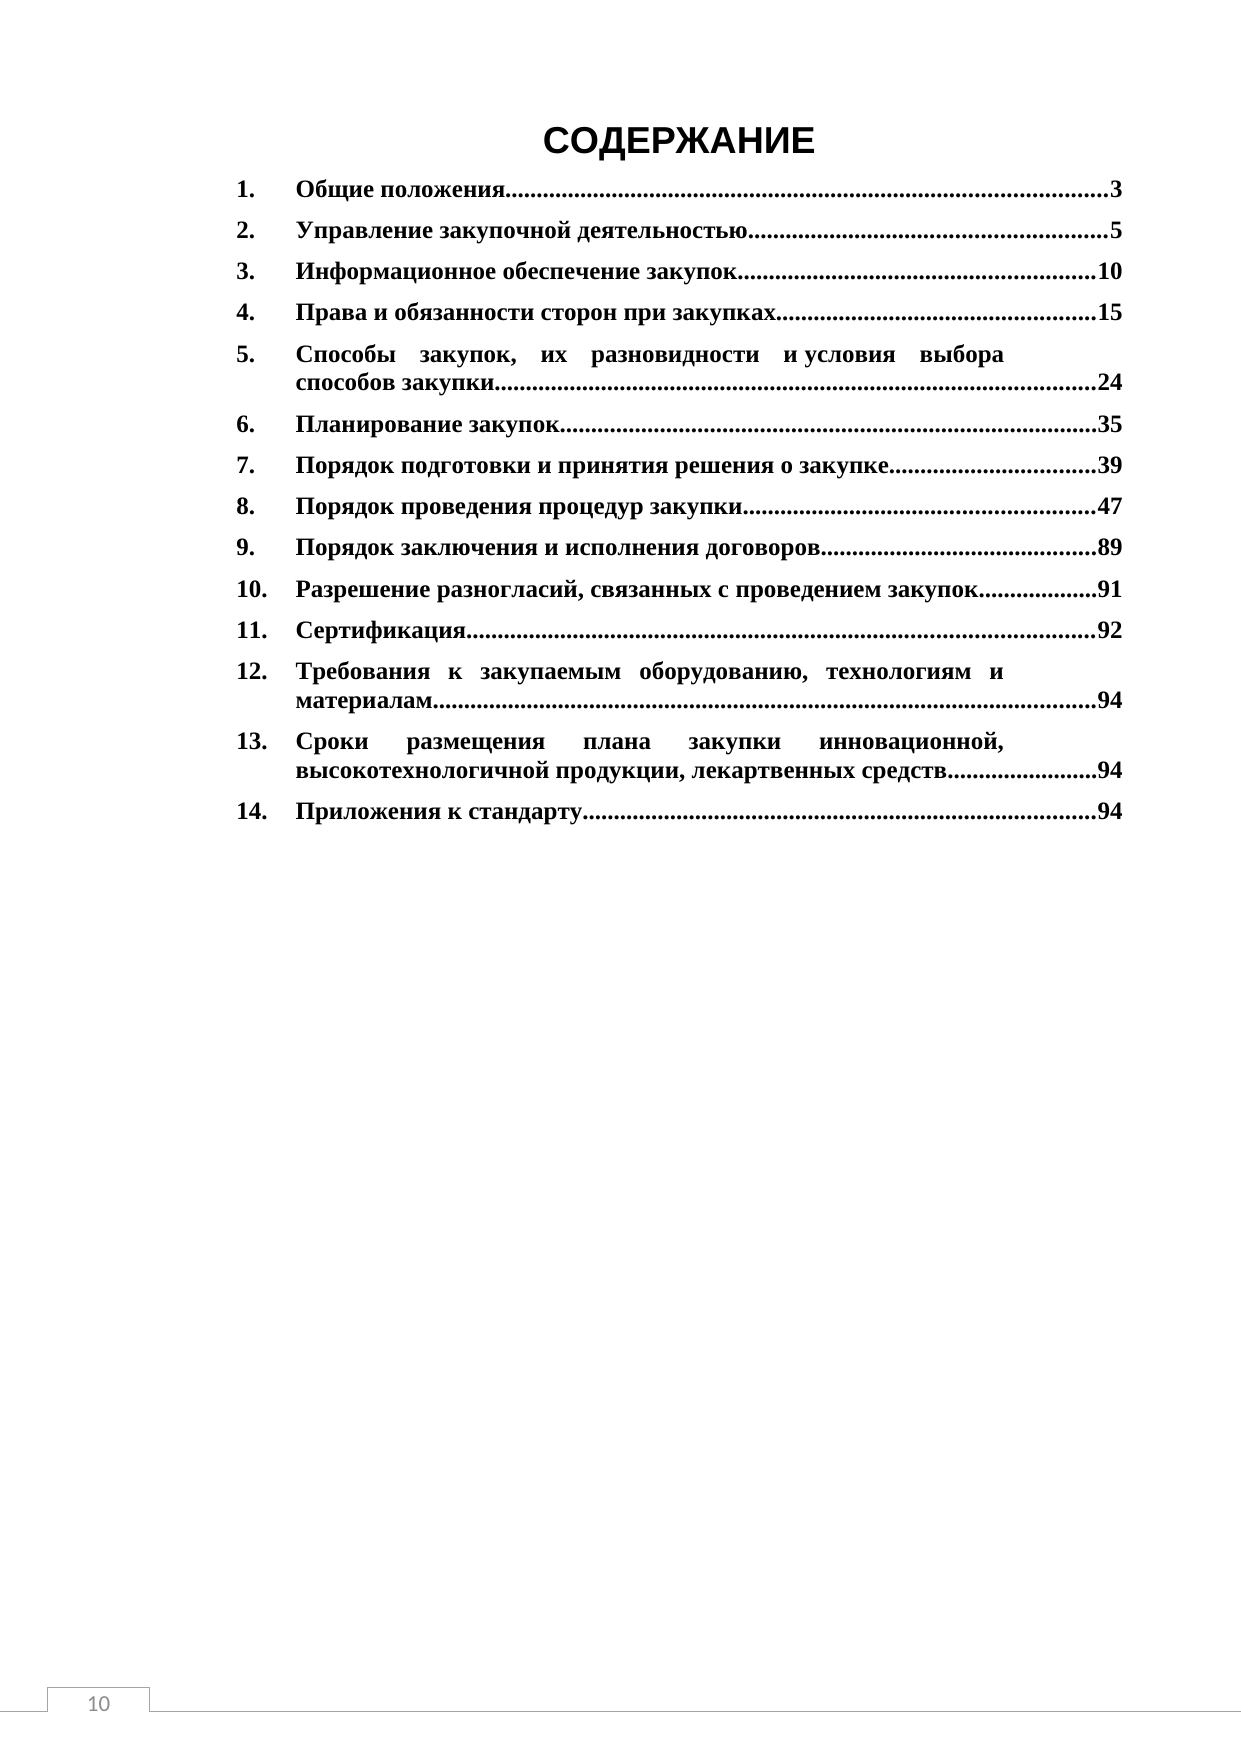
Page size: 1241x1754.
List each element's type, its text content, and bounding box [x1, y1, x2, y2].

text СОДЕРЖАНИЕ [177, 118, 1122, 161]
text 12. Требования к закупаемым оборудованию, технологиям и материалам 94 [236, 656, 1004, 714]
text 6. Планирование закупок 35 [236, 409, 1004, 437]
text 13. Сроки размещения плана закупки инновационной, высокотехнологичной продукции, лекартвенных средств 94 [236, 726, 1004, 784]
text 9. Порядок заключения и исполнения договоров 89 [236, 532, 1004, 561]
text 7. Порядок подготовки и принятия решения о закупке 39 [236, 450, 1004, 479]
text 14. Приложения к стандарту 94 [236, 796, 1004, 825]
text 4. Права и обязанности сторон при закупках 15 [236, 297, 1004, 326]
text 5. Способы закупок, их разновидности и условия выбора способов закупки 24 [236, 339, 1004, 396]
text 10. Разрешение разногласий, связанных с проведением закупок 91 [236, 574, 1004, 602]
text 8. Порядок проведения процедур закупки 47 [236, 491, 1004, 520]
text 11. Сертификация 92 [236, 615, 1004, 644]
text 1. Общие положения 3 [236, 174, 1004, 202]
text 3. Информационное обеспечение закупок 10 [236, 256, 1004, 285]
text 2. Управление закупочной деятельностью 5 [236, 215, 1004, 244]
